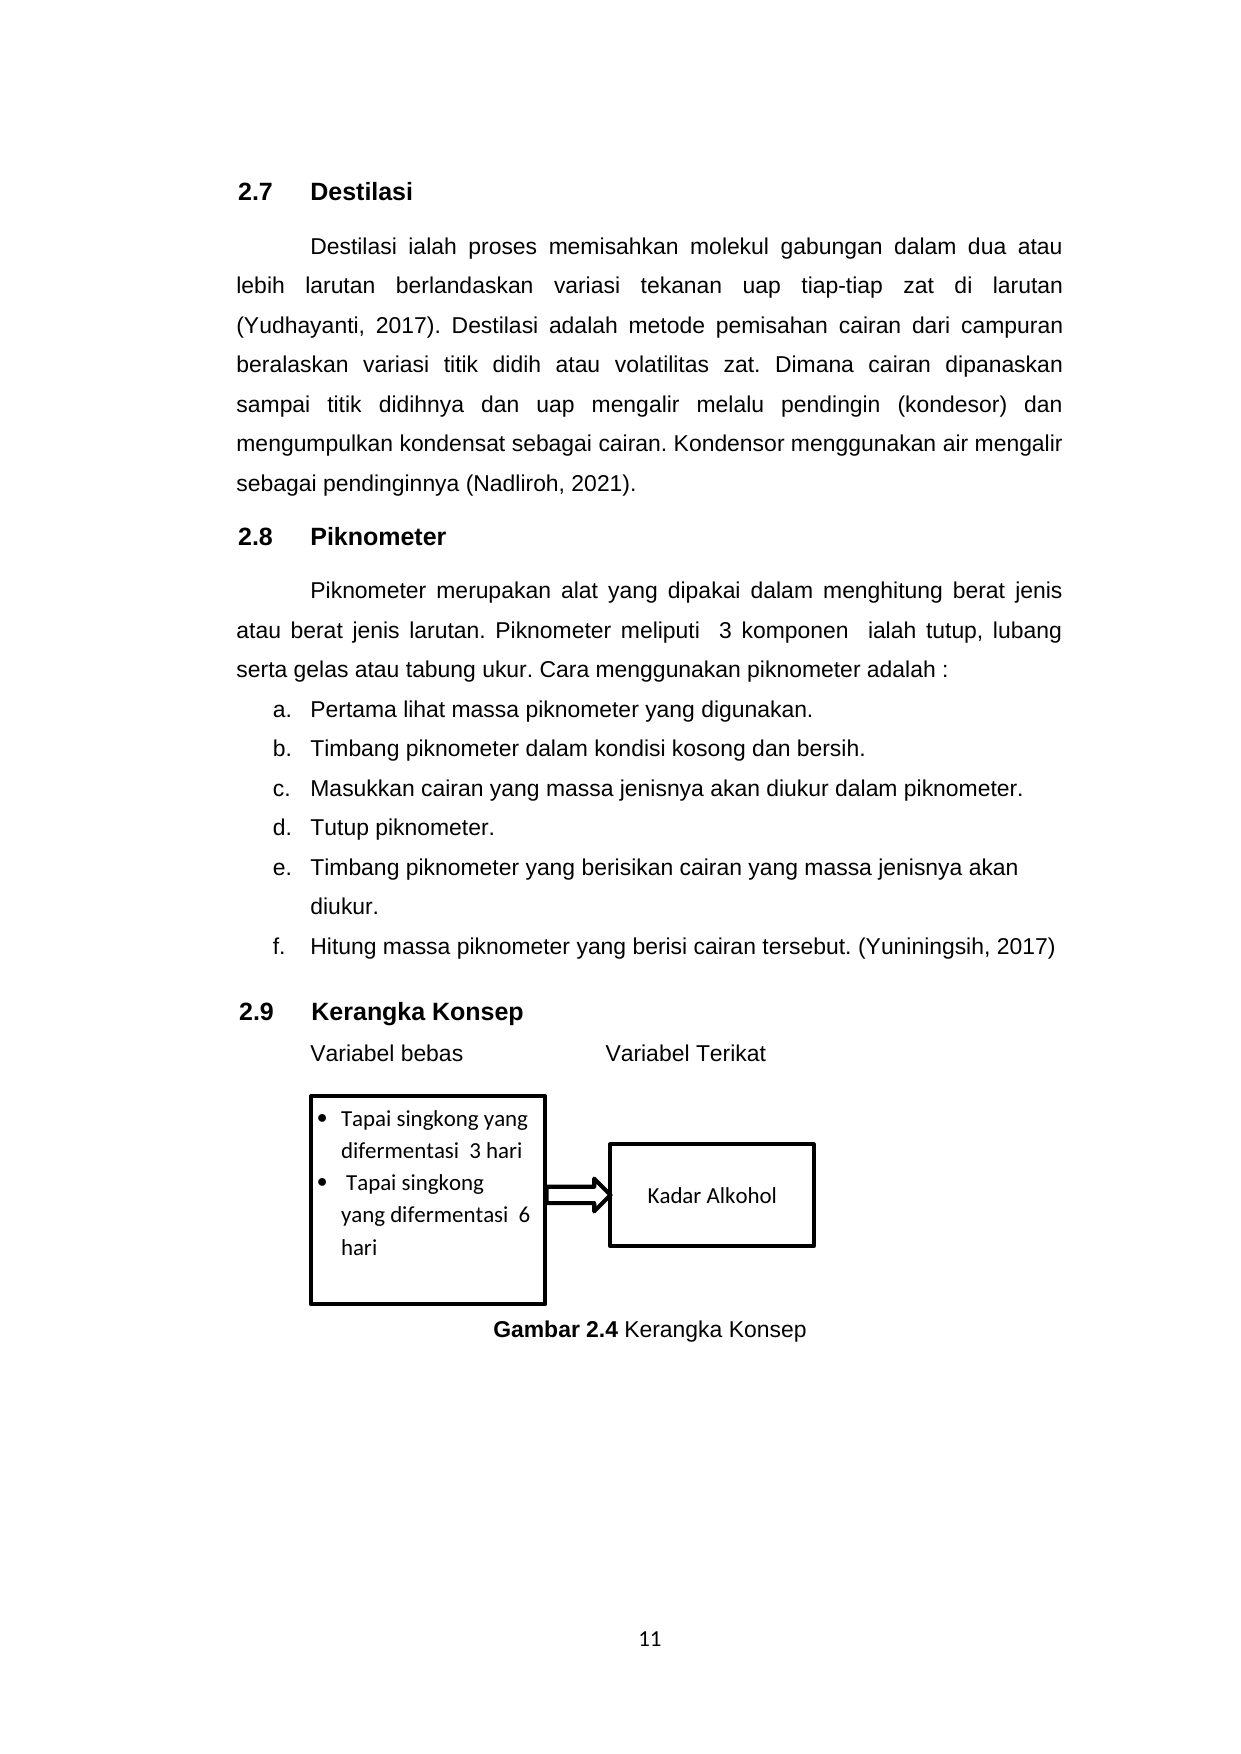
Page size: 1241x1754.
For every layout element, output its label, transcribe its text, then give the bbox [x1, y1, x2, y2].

list Variabel bebas Variabel Terikat [310, 1040, 1063, 1067]
list Piknometer [273, 522, 1063, 550]
list Kerangka Konsep [274, 997, 1063, 1026]
list Masukkan cairan yang massa jenisnya akan diukur dalam piknometer. [273, 775, 1063, 801]
text Gambar 2.4 Kerangka Konsep [236, 1316, 1063, 1342]
list Tutup piknometer. [273, 814, 1063, 841]
list Destilasi [273, 177, 1063, 206]
list Timbang piknometer dalam kondisi kosong dan bersih. [273, 735, 1063, 762]
list Pertama lihat massa piknometer yang digunakan. [273, 696, 1063, 722]
list Hitung massa piknometer yang berisi cairan tersebut. (Yuniningsih, 2017) [273, 933, 1063, 959]
text Piknometer merupakan alat yang dipakai dalam menghitung berat jenis atau berat jenis larutan. Piknometer meliputi 3 komponen ialah tutup, lubang serta gelas atau tabung ukur. Cara menggunakan piknometer adalah : [236, 577, 1063, 683]
list Timbang piknometer yang berisikan cairan yang massa jenisnya akan diukur. [273, 854, 1063, 919]
list Destilasi ialah proses memisahkan molekul gabungan dalam dua atau lebih larutan berlandaskan variasi tekanan uap tiap-tiap zat di larutan (Yudhayanti, 2017). Destilasi adalah metode pemisahan cairan dari campuran beralaskan variasi titik didih atau volatilitas zat. Dimana cairan dipanaskan sampai titik didihnya dan uap mengalir melalu pendingin (kondesor) dan mengumpulkan kondensat sebagai cairan. Kondensor menggunakan air mengalir sebagai pendinginnya (Nadliroh, 2021). [236, 233, 1063, 496]
